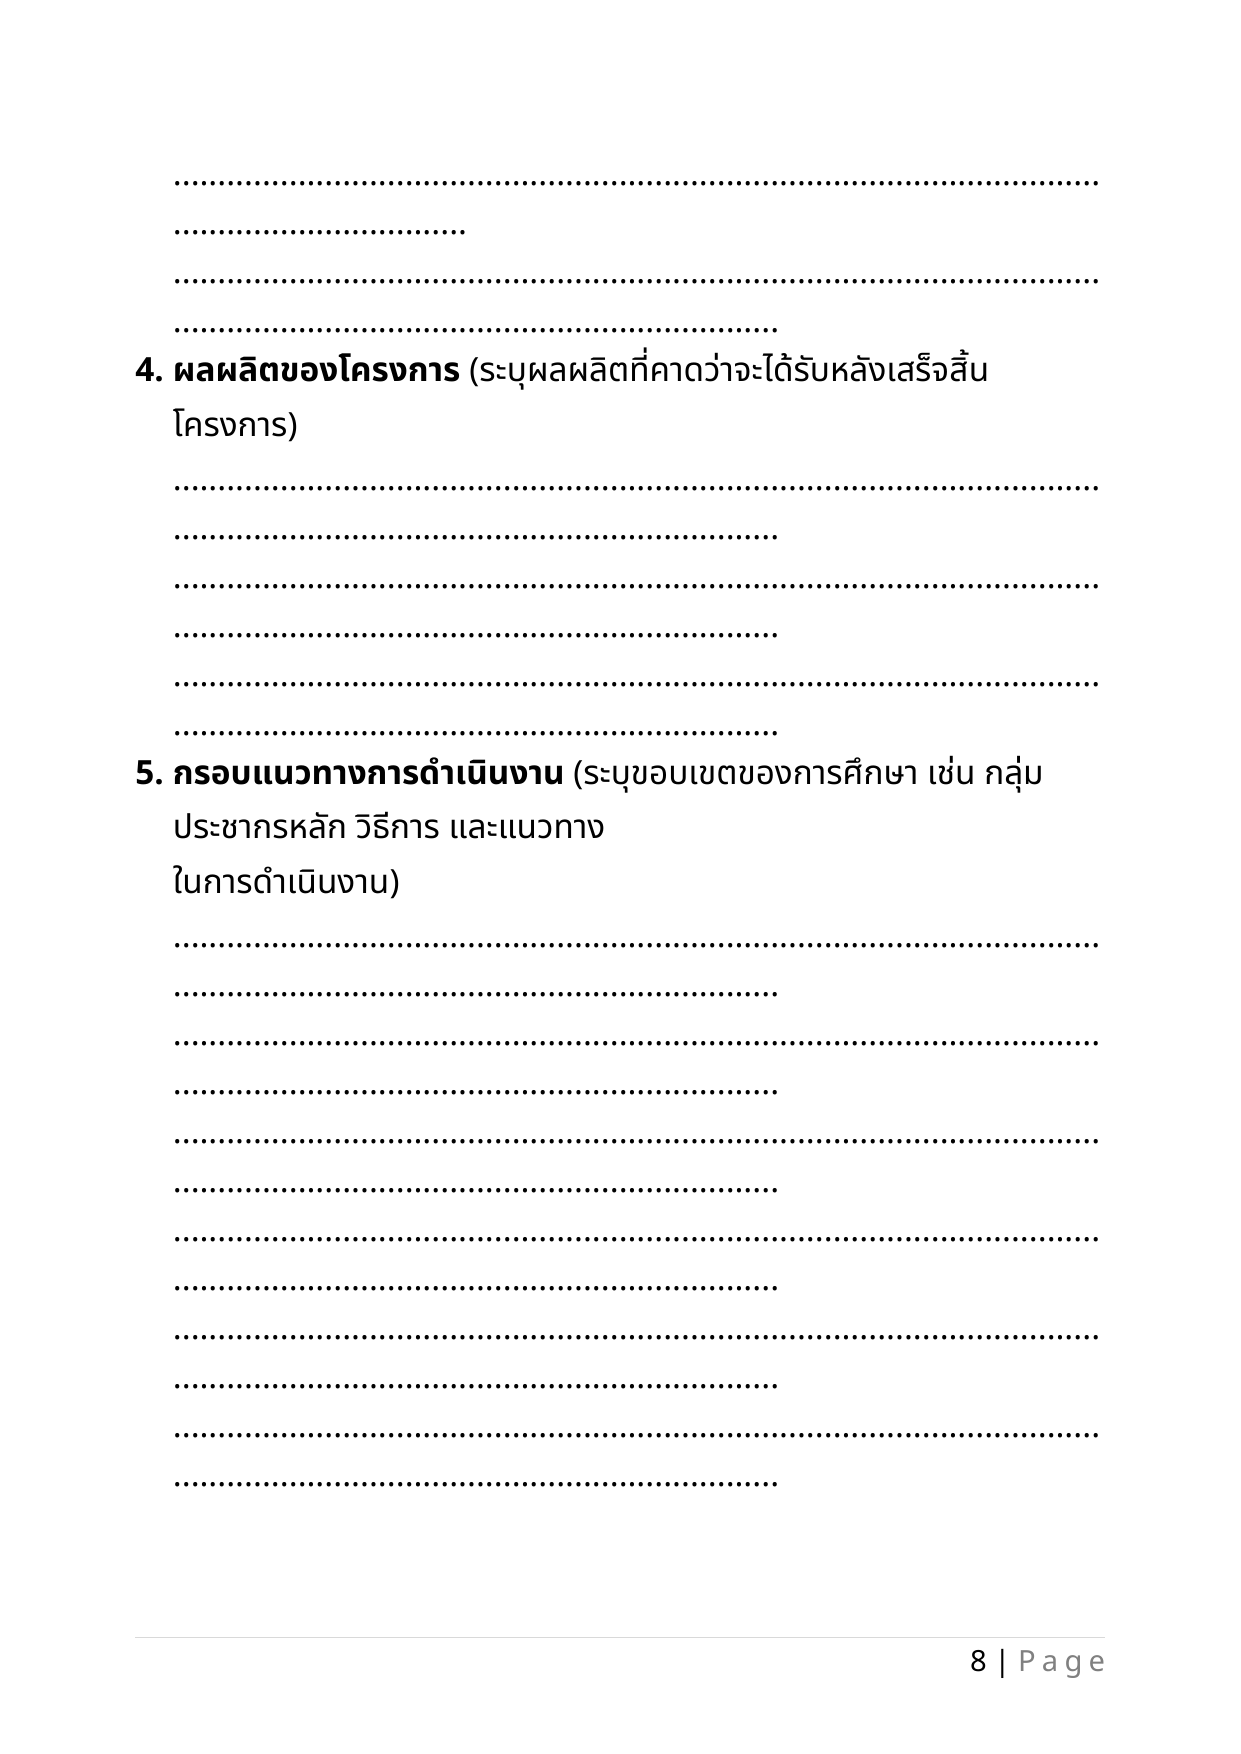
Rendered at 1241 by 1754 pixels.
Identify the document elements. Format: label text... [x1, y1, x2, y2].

list กรอบแนวทางการดำเนินงาน (ระบุขอบเขตของการศึกษา เช่น กลุ่มประชากรหลัก วิธีการ และแนวทาง ในการดำเนินงาน) [135, 749, 1105, 908]
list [173, 150, 1105, 244]
list ผลผลิตของโครงการ (ระบุผลผลิตที่คาดว่าจะได้รับหลังเสร็จสิ้นโครงการ) [135, 346, 1105, 451]
